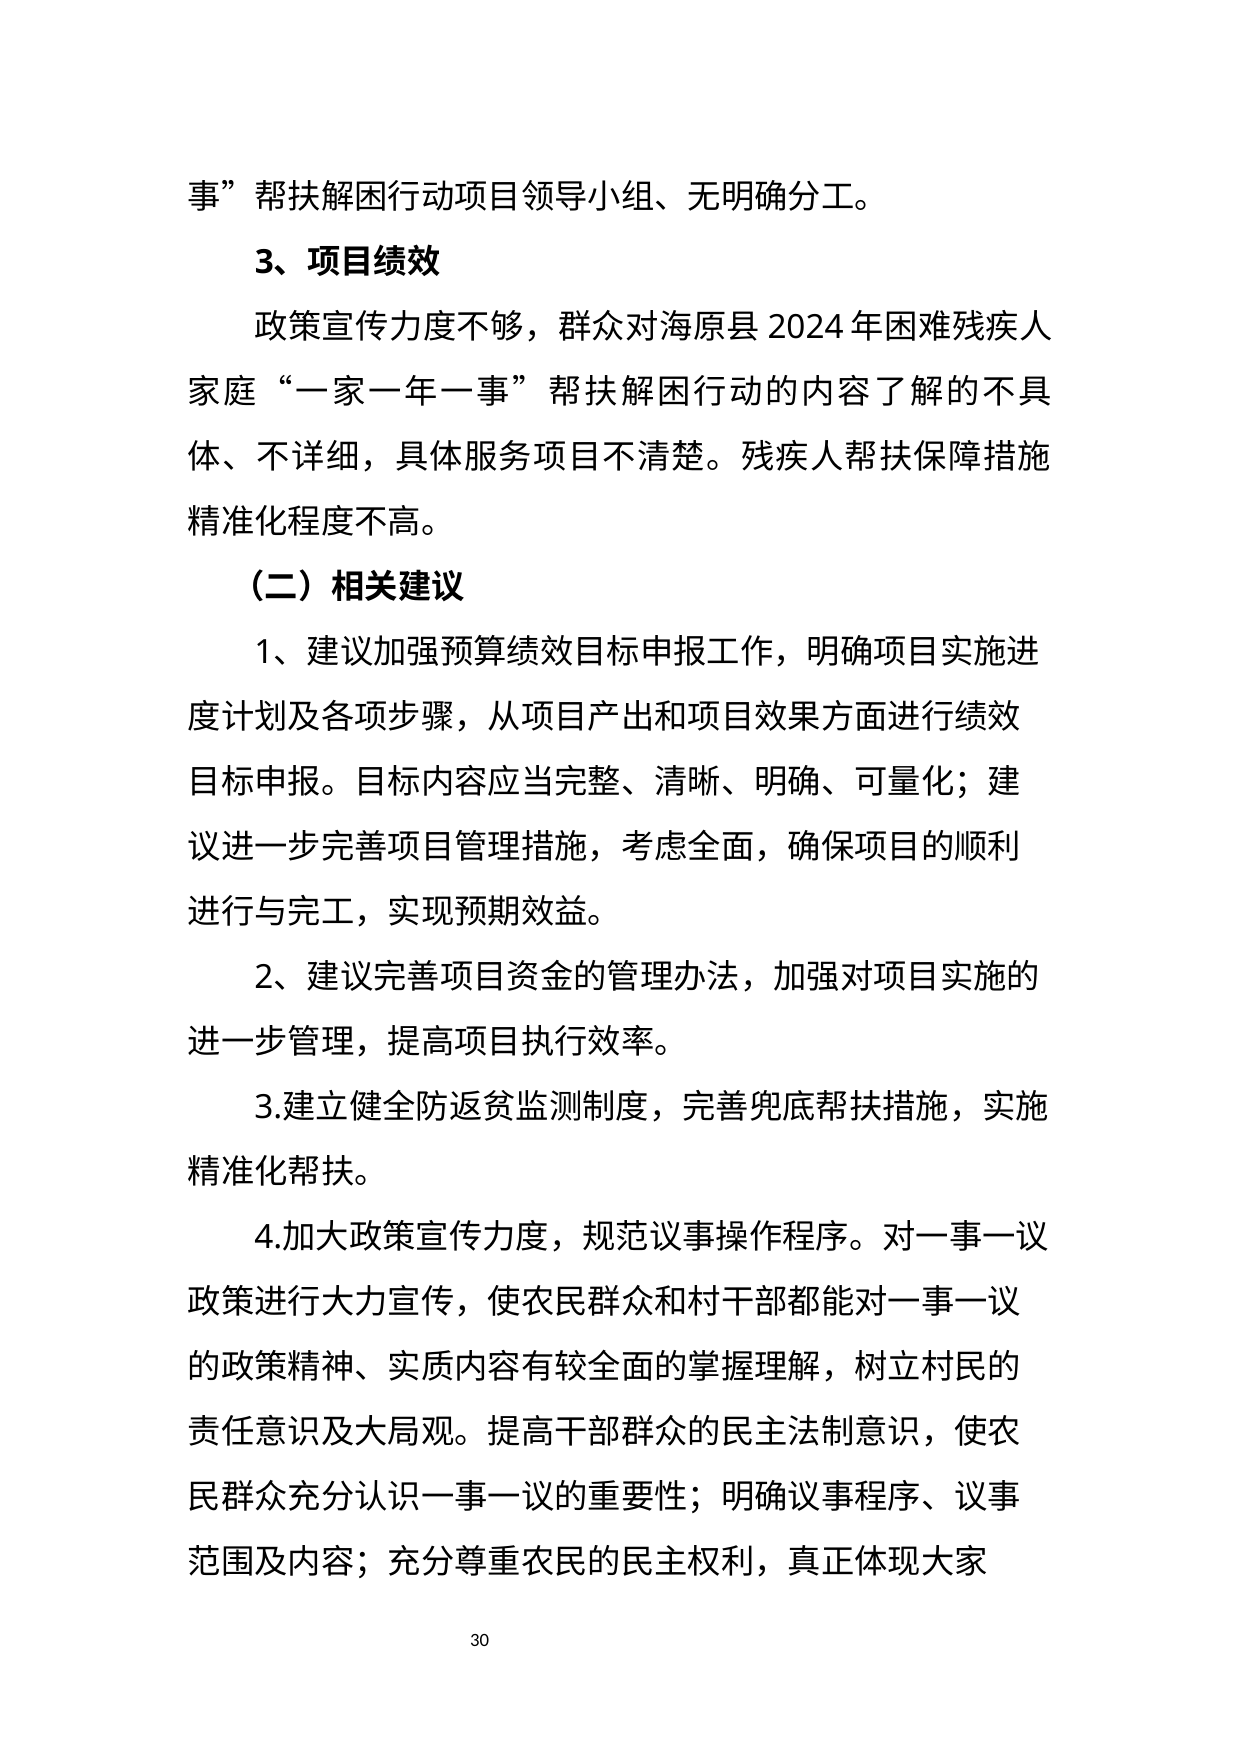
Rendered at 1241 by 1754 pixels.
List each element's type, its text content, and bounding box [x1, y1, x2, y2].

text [187, 162, 1053, 227]
subtitle 3、项目绩效 [187, 227, 1053, 292]
subtitle 相关建议 [187, 552, 1053, 617]
text 3.建立健全防返贫监测制度，完善兜底帮扶措施，实施精准化帮扶。 [187, 1072, 1053, 1202]
text 1、建议加强预算绩效目标申报工作，明确项目实施进度计划及各项步骤，从项目产出和项目效果方面进行绩效目标申报。目标内容应当完整、清晰、明确、可量化；建议进一步完善项目管理措施，考虑全面，确保项目的顺利进行与完工，实现预期效益。 [187, 617, 1053, 942]
text 2、建议完善项目资金的管理办法，加强对项目实施的进一步管理，提高项目执行效率。 [187, 942, 1053, 1072]
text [187, 1202, 1053, 1592]
list 政策宣传力度不够，群众对海原县2024年困难残疾人家庭“一家一年一事”帮扶解困行动的内容了解的不具体、不详细，具体服务项目不清楚。残疾人帮扶保障措施精准化程度不高。 [187, 292, 1053, 552]
